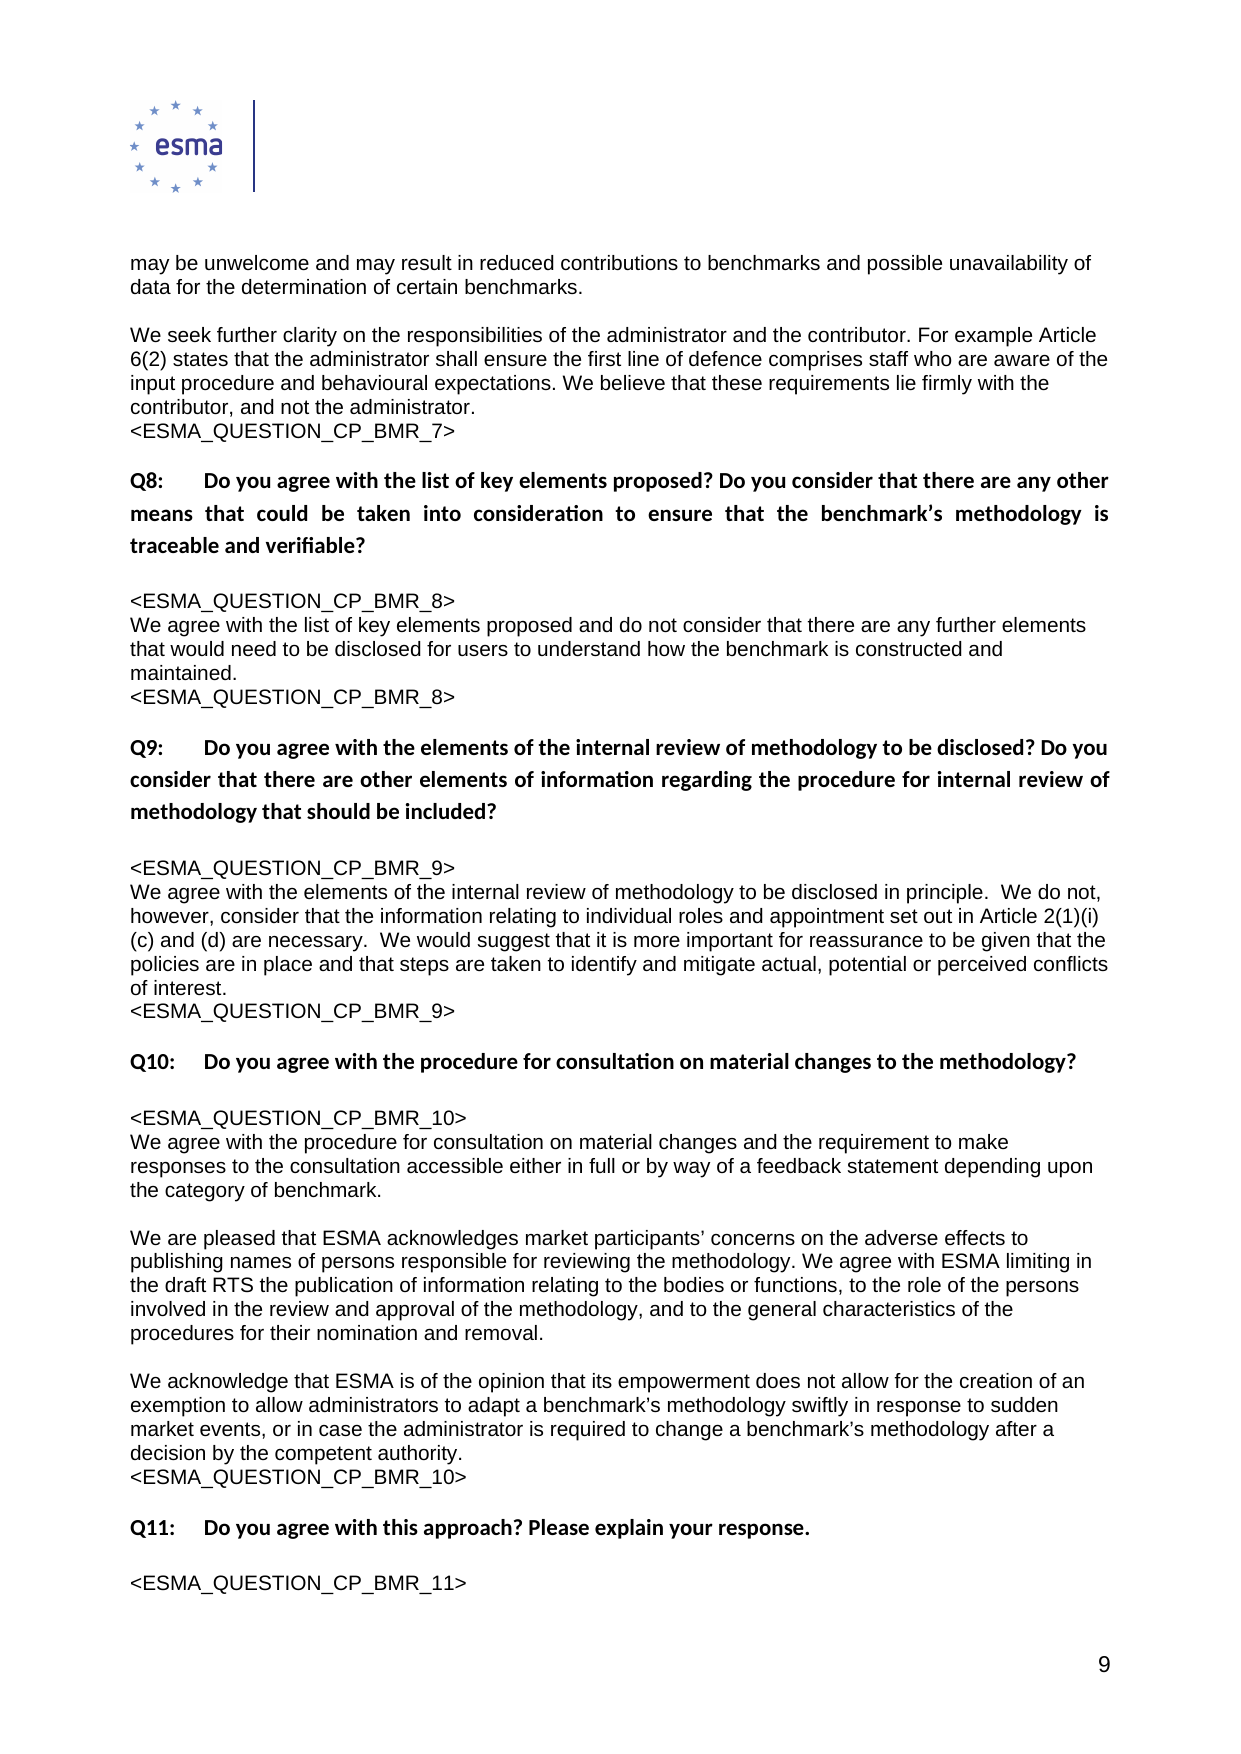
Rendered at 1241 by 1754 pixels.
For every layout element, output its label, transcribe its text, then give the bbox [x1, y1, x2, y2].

text We agree with the procedure for consultation on material changes and the requirement to make responses to the consultation accessible either in full or by way of a feedback statement depending upon the category of benchmark. [130, 1129, 1110, 1201]
text <ESMA_QUESTION_CP_BMR_10> [130, 1106, 1110, 1129]
text <ESMA_QUESTION_CP_BMR_9> [130, 856, 1110, 879]
text <ESMA_QUESTION_CP_BMR_11> [130, 1571, 1110, 1595]
text We acknowledge that ESMA is of the opinion that its empowerment does not allow for the creation of an exemption to allow administrators to adapt a benchmark’s methodology swiftly in response to sudden market events, or in case the administrator is required to change a benchmark’s methodology after a decision by the competent authority. [130, 1369, 1110, 1465]
text We agree with the list of key elements proposed and do not consider that there are any further elements that would need to be disclosed for users to understand how the benchmark is constructed and maintained. [130, 613, 1110, 685]
text Do you agree with this approach? Please explain your response. [130, 1513, 1110, 1541]
text <ESMA_QUESTION_CP_BMR_10> [130, 1465, 1110, 1489]
text We are pleased that ESMA acknowledges market participants’ concerns on the adverse effects to publishing names of persons responsible for reviewing the methodology. We agree with ESMA limiting in the draft RTS the publication of information relating to the bodies or functions, to the role of the persons involved in the review and approval of the methodology, and to the general characteristics of the procedures for their nomination and removal. [130, 1225, 1110, 1345]
text We seek further clarity on the responsibilities of the administrator and the contributor. For example Article 6(2) states that the administrator shall ensure the first line of defence comprises staff who are aware of the input procedure and behavioural expectations. We believe that these requirements lie firmly with the contributor, and not the administrator. [130, 323, 1110, 419]
text <ESMA_QUESTION_CP_BMR_7> [130, 419, 1110, 443]
text <ESMA_QUESTION_CP_BMR_8> [130, 589, 1110, 613]
picture [129, 100, 223, 193]
text <ESMA_QUESTION_CP_BMR_9> [130, 999, 1110, 1023]
text We agree with the elements of the internal review of methodology to be disclosed in principle. We do not, however, consider that the information relating to individual roles and appointment set out in Article 2(1)(i)(c) and (d) are necessary. We would suggest that it is more important for reassurance to be given that the policies are in place and that steps are taken to identify and mitigate actual, potential or perceived conflicts of interest. [130, 879, 1110, 999]
text Do you agree with the list of key elements proposed? Do you consider that there are any other means that could be taken into consideration to ensure that the benchmark’s methodology is traceable and verifiable? [130, 467, 1110, 559]
text Do you agree with the procedure for consultation on material changes to the methodology? [130, 1047, 1110, 1075]
text <ESMA_QUESTION_CP_BMR_8> [130, 685, 1110, 709]
text Do you agree with the elements of the internal review of methodology to be disclosed? Do you consider that there are other elements of information regarding the procedure for internal review of methodology that should be included? [130, 733, 1110, 825]
